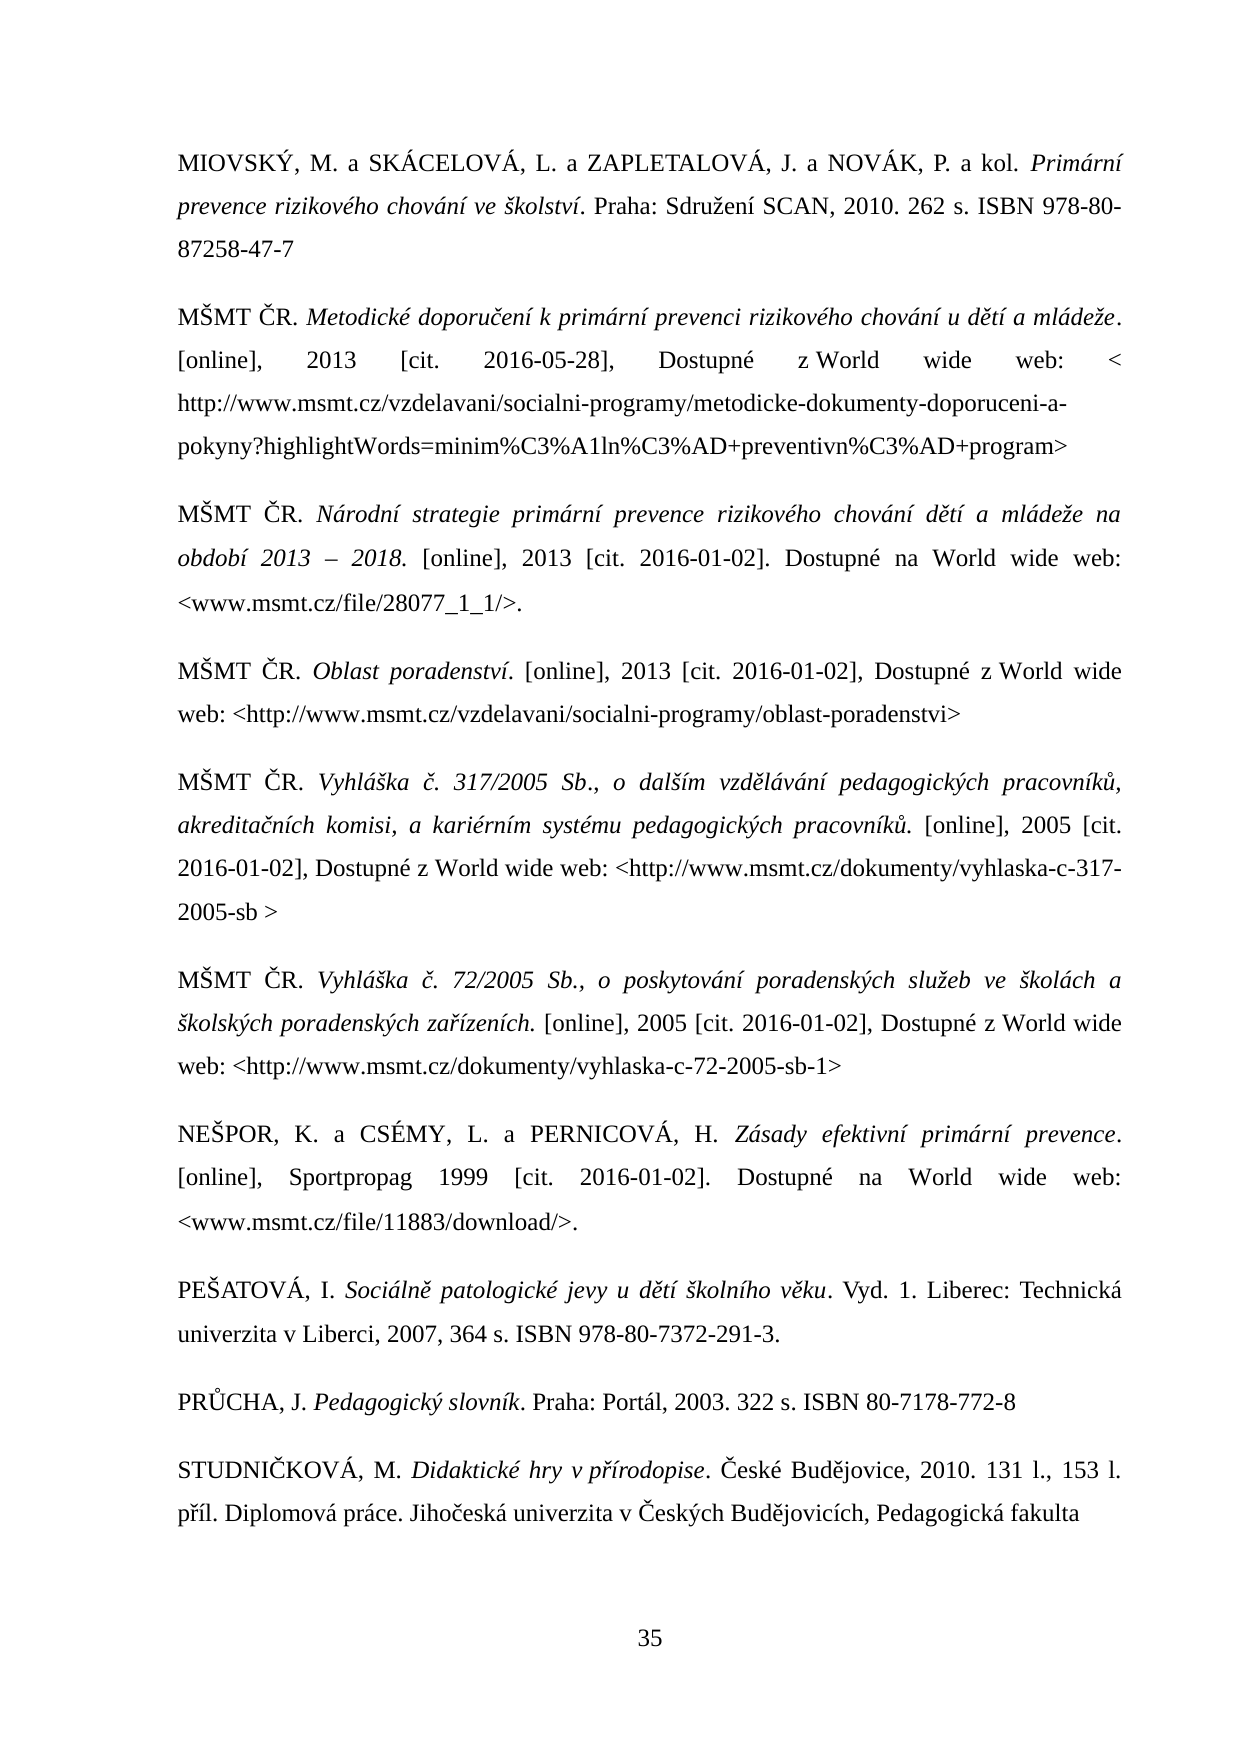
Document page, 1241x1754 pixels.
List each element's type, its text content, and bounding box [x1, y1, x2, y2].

text MIOVSKÝ, M. SKÁCELOVÁ, L. ČABLOVÁ, L. VESELÁ, M. ZAPLETALOVÁ, J. Návrh doporučené struktury minimálního preventivního programu prevence rizikového chování pro základní školy. Praha: Klinika adiktologie, 2012. 112 s. ISBN 978-80-87258-74-3 [177, 593, 1122, 708]
text MŠMT ČR. Oblast poradenství. [online], 2013 [cit. 2016-01-02], Dostupné z World wide web: ˂http://www.msmt.cz/vzdelavani/socialni-programy/oblast-poradenstvi˃ [177, 1255, 1122, 1327]
text BÉM, P. a KALINA, K. Úvod do primární prevence: východiska, základní pojmy a přístupy. in: KALINA, K. Drogy a drogové závislosti: mezioborový přístup 2. díl. Praha: Úřad vlády České republiky, 2003. ISBN 80-86734-05-6. [177, 216, 1122, 331]
text MŠMT ČR. Metodické doporučení k primární prevenci rizikového chování u dětí a mládeže. [online], 2013 [cit. 2016-05-28], Dostupné z World wide web: ˂ http://www.msmt.cz/vzdelavani/socialni-programy/metodicke-dokumenty-doporuceni-a-pokyny?highlightWords=minim%C3%A1ln%C3%AD+preventivn%C3%AD+program˃ [177, 901, 1122, 1059]
subtitle Použité zdroje: [177, 148, 1122, 176]
text MATĚJČEK, Z. in Rizikové chování dospívajících a jeho prevence. Praha: CEVAP, 2006. 129 s. ISBN 80-86963-02-0. [177, 481, 1122, 553]
text MARTÍNEK, Z. Agresivita a kriminalita školní mládeže. Praha: Grada Publishing, a.s., 2009. 152 s. ISBN 978-80-247-2310-5 [177, 370, 1122, 442]
text MŠMT ČR. Národní strategie primární prevence rizikového chování dětí a mládeže na období 2013 – 2018. [online], 2013 [cit. 2016-01-02]. Dostupné na World wide web: ˂www.msmt.cz/file/28077_1_1/˃. [177, 1099, 1122, 1216]
text MIOVSKÝ, M. a SKÁCELOVÁ, L. a ZAPLETALOVÁ, J. a NOVÁK, P. a kol. Primární prevence rizikového chování ve školství. Praha: Sdružení SCAN, 2010. 262 s. ISBN 978-80-87258-47-7 [177, 747, 1122, 862]
text MŠMT ČR. Vyhláška č. 317/2005 Sb., o dalším vzdělávání pedagogických pracovníků, akreditačních komisi, a kariérním systému pedagogických pracovníků. [online], 2005 [cit. 2016-01-02], Dostupné z World wide web: ˂http://www.msmt.cz/dokumenty/vyhlaska-c-317-2005-sb ˃ [177, 1367, 1122, 1525]
